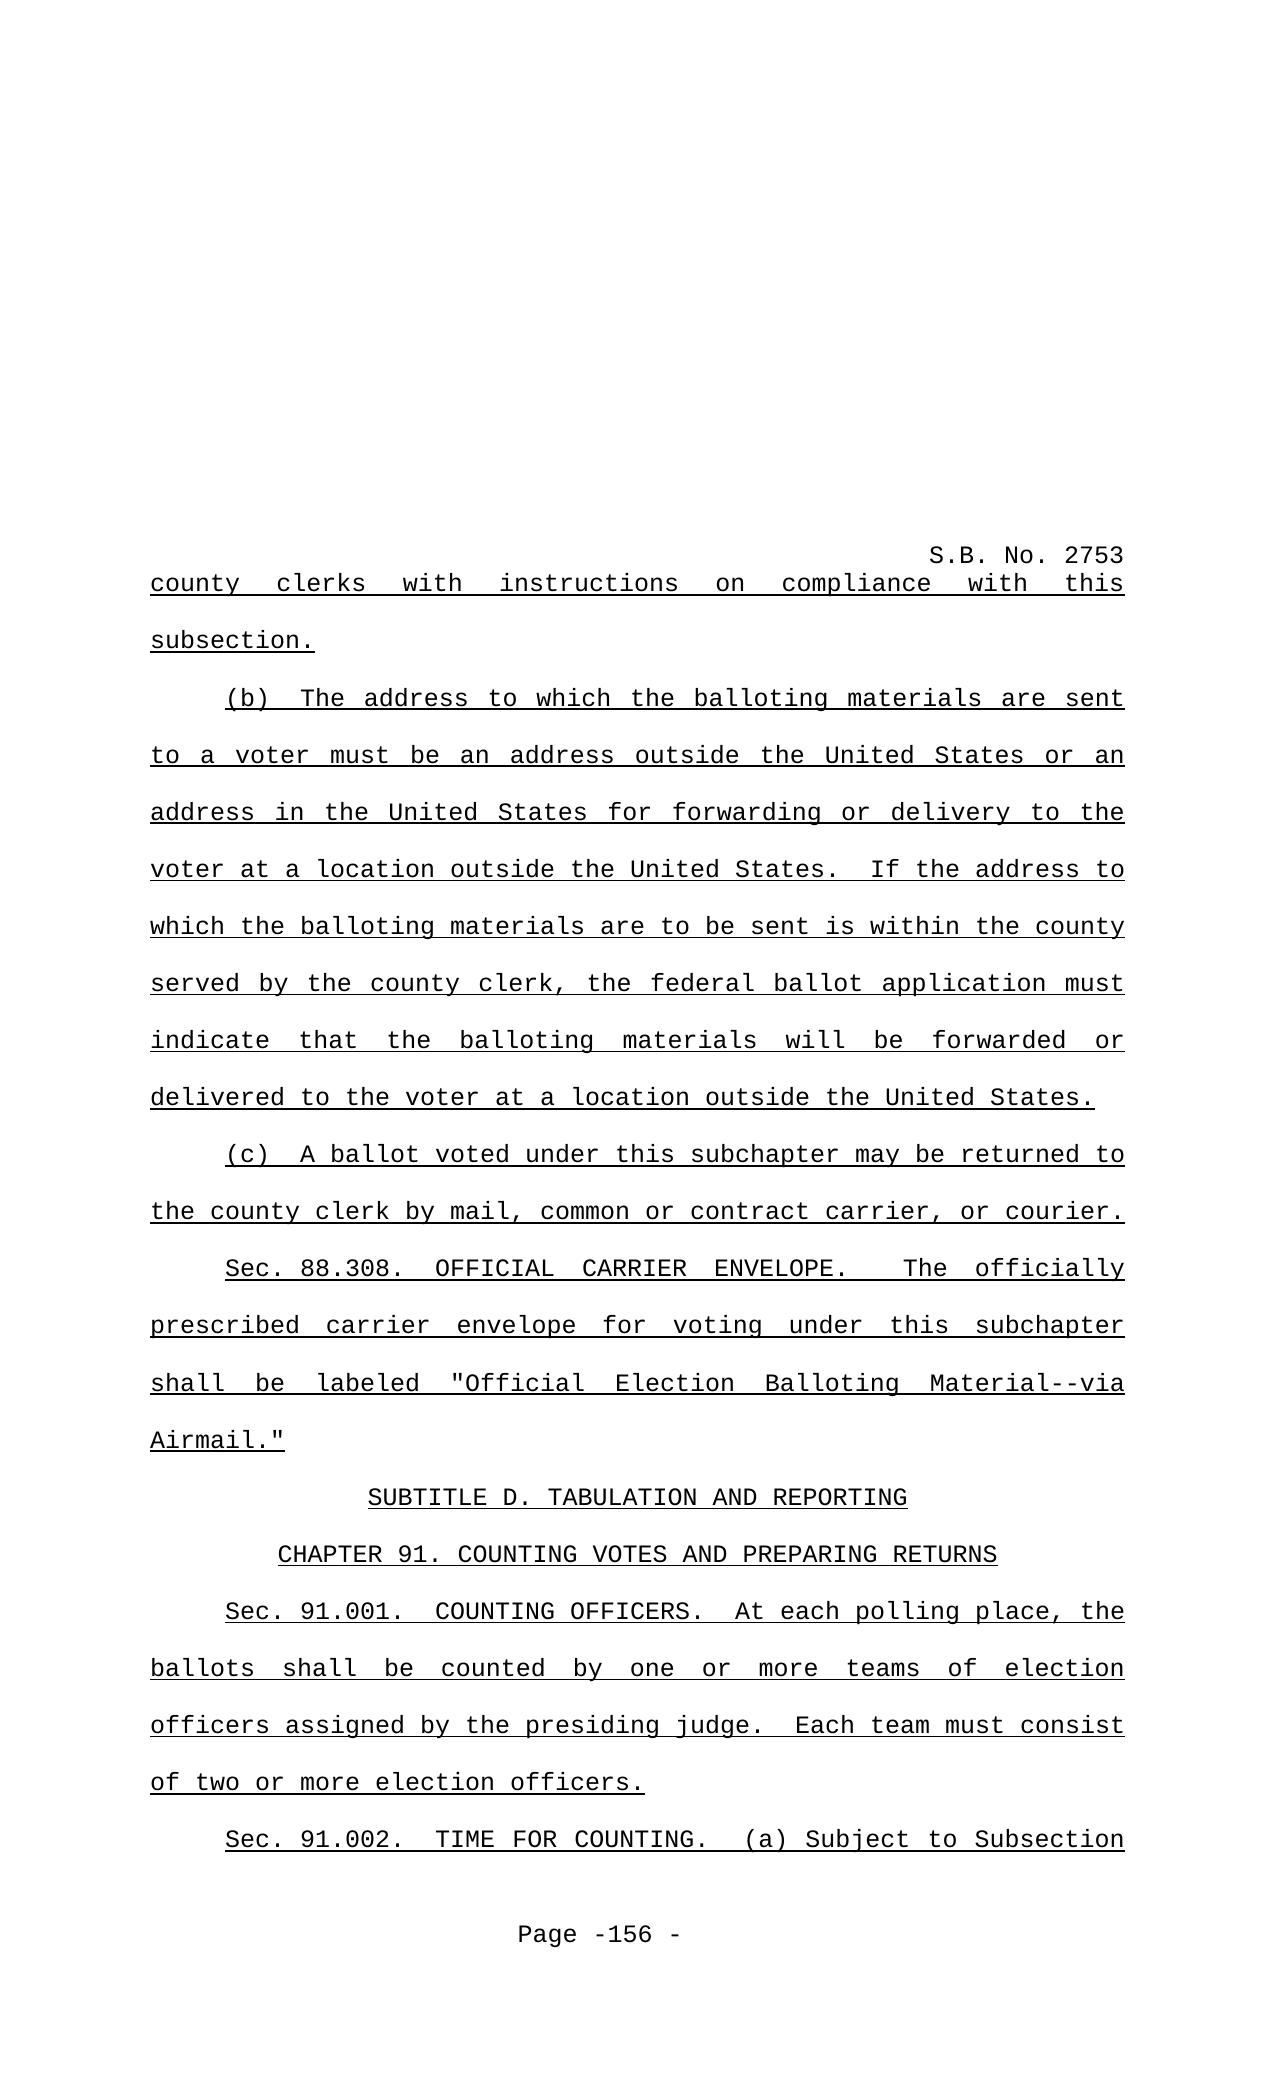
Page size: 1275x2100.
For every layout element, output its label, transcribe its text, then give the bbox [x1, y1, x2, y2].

text (b) The address to which the balloting materials are sent to a voter must be an address outside the United States or an address in the United States for forwarding or delivery to the voter at a location outside the United States. If the address to which the balloting materials are to be sent is within the county served by the county clerk, the federal ballot application must indicate that the balloting materials will be forwarded or delivered to the voter at a location outside the United States. [150, 767, 1125, 822]
text Sec. 88.308. OFFICIAL CARRIER ENVELOPE. The officially prescribed carrier envelope for voting under this subchapter shall be labeled "Official Election Balloting Material--via Airmail." [150, 1256, 1125, 1336]
text Sec. 91.001. COUNTING OFFICERS. At each polling place, the ballots shall be counted by one or more teams of election officers assigned by the presiding judge. Each team must consist of two or more election officers. [150, 1598, 1125, 1679]
text (b) The address to which the balloting materials are sent to a voter must be an address outside the United States or an address in the United States for forwarding or delivery to the voter at a location outside the United States. If the address to which the balloting materials are to be sent is within the county served by the county clerk, the federal ballot application must indicate that the balloting materials will be forwarded or delivered to the voter at a location outside the United States. [150, 824, 1125, 880]
text Sec. 88.308. OFFICIAL CARRIER ENVELOPE. The officially prescribed carrier envelope for voting under this subchapter shall be labeled "Official Election Balloting Material--via Airmail." [150, 1395, 1125, 1456]
text (b) The address to which the balloting materials are sent to a voter must be an address outside the United States or an address in the United States for forwarding or delivery to the voter at a location outside the United States. If the address to which the balloting materials are to be sent is within the county served by the county clerk, the federal ballot application must indicate that the balloting materials will be forwarded or delivered to the voter at a location outside the United States. [150, 995, 1125, 1051]
text Sec. 88.308. OFFICIAL CARRIER ENVELOPE. The officially prescribed carrier envelope for voting under this subchapter shall be labeled "Official Election Balloting Material--via Airmail." [150, 1338, 1125, 1393]
text Sec. 91.001. COUNTING OFFICERS. At each polling place, the ballots shall be counted by one or more teams of election officers assigned by the presiding judge. Each team must consist of two or more election officers. [150, 1737, 1125, 1798]
text (b) The address to which the balloting materials are sent to a voter must be an address outside the United States or an address in the United States for forwarding or delivery to the voter at a location outside the United States. If the address to which the balloting materials are to be sent is within the county served by the county clerk, the federal ballot application must indicate that the balloting materials will be forwarded or delivered to the voter at a location outside the United States. [150, 938, 1125, 994]
text Sec. 91.001. COUNTING OFFICERS. At each polling place, the ballots shall be counted by one or more teams of election officers assigned by the presiding judge. Each team must consist of two or more election officers. [150, 1680, 1125, 1736]
text CHAPTER 91. COUNTING VOTES AND PREPARING RETURNS [150, 1541, 1125, 1570]
text (b) The address to which the balloting materials are sent to a voter must be an address outside the United States or an address in the United States for forwarding or delivery to the voter at a location outside the United States. If the address to which the balloting materials are to be sent is within the county served by the county clerk, the federal ballot application must indicate that the balloting materials will be forwarded or delivered to the voter at a location outside the United States. [150, 1052, 1125, 1113]
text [150, 1827, 1125, 1855]
text (b) The address to which the balloting materials are sent to a voter must be an address outside the United States or an address in the United States for forwarding or delivery to the voter at a location outside the United States. If the address to which the balloting materials are to be sent is within the county served by the county clerk, the federal ballot application must indicate that the balloting materials will be forwarded or delivered to the voter at a location outside the United States. [150, 881, 1125, 937]
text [150, 571, 1125, 594]
text (b) The address to which the balloting materials are sent to a voter must be an address outside the United States or an address in the United States for forwarding or delivery to the voter at a location outside the United States. If the address to which the balloting materials are to be sent is within the county served by the county clerk, the federal ballot application must indicate that the balloting materials will be forwarded or delivered to the voter at a location outside the United States. [150, 685, 1125, 765]
text SUBTITLE D. TABULATION AND REPORTING [150, 1484, 1125, 1513]
text (c) A ballot voted under this subchapter may be returned to the county clerk by mail, common or contract carrier, or courier. [150, 1142, 1125, 1222]
